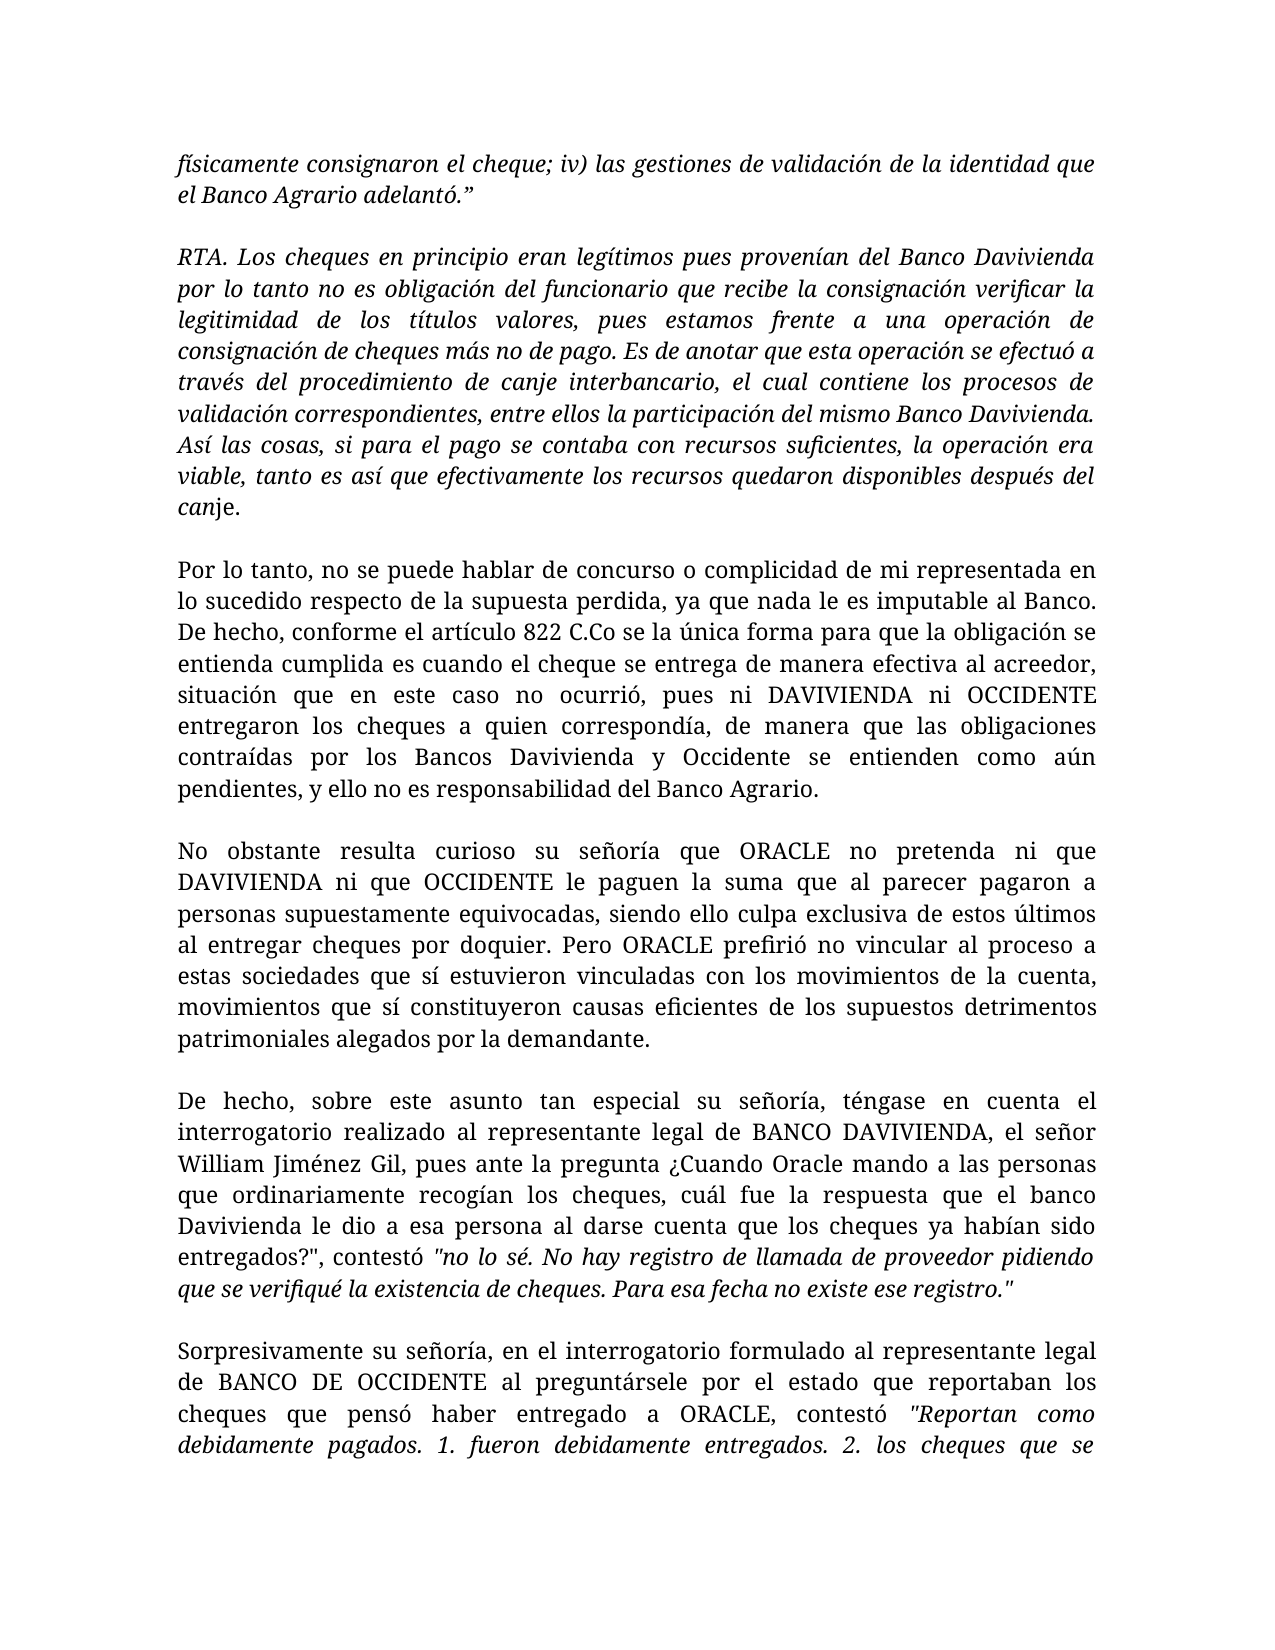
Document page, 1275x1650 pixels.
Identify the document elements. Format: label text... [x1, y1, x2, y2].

text Por lo tanto, no se puede hablar de concurso o complicidad de mi representada en lo sucedido respecto de la supuesta perdida, ya que nada le es imputable al Banco. De hecho, conforme el artículo 822 C.Co se la única forma para que la obligación se entienda cumplida es cuando el cheque se entrega de manera efectiva al acreedor, situación que en este caso no ocurrió, pues ni DAVIVIENDA ni OCCIDENTE entregaron los cheques a quien correspondía, de manera que las obligaciones contraídas por los Bancos Davivienda y Occidente se entienden como aún pendientes, y ello no es responsabilidad del Banco Agrario. [177, 554, 1098, 804]
text No obstante resulta curioso su señoría que ORACLE no pretenda ni que DAVIVIENDA ni que OCCIDENTE le paguen la suma que al parecer pagaron a personas supuestamente equivocadas, siendo ello culpa exclusiva de estos últimos al entregar cheques por doquier. Pero ORACLE prefirió no vincular al proceso a estas sociedades que sí estuvieron vinculadas con los movimientos de la cuenta, movimientos que sí constituyeron causas eficientes de los supuestos detrimentos patrimoniales alegados por la demandante. [177, 835, 1098, 1054]
text De hecho, sobre este asunto tan especial su señoría, téngase en cuenta el interrogatorio realizado al representante legal de BANCO DAVIVIENDA, el señor William Jiménez Gil, pues ante la pregunta ¿Cuando Oracle mando a las personas que ordinariamente recogían los cheques, cuál fue la respuesta que el banco Davivienda le dio a esa persona al darse cuenta que los cheques ya habían sido entregados?", contestó "no lo sé. No hay registro de llamada de proveedor pidiendo que se verifiqué la existencia de cheques. Para esa fecha no existe ese registro." [177, 1085, 1098, 1304]
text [177, 148, 1098, 210]
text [177, 1335, 1098, 1460]
text RTA. Los cheques en principio eran legítimos pues provenían del Banco Davivienda por lo tanto no es obligación del funcionario que recibe la consignación verificar la legitimidad de los títulos valores, pues estamos frente a una operación de consignación de cheques más no de pago. Es de anotar que esta operación se efectuó a través del procedimiento de canje interbancario, el cual contiene los procesos de validación correspondientes, entre ellos la participación del mismo Banco Davivienda. Así las cosas, si para el pago se contaba con recursos suficientes, la operación era viable, tanto es así que efectivamente los recursos quedaron disponibles después del canje. [177, 241, 1098, 523]
